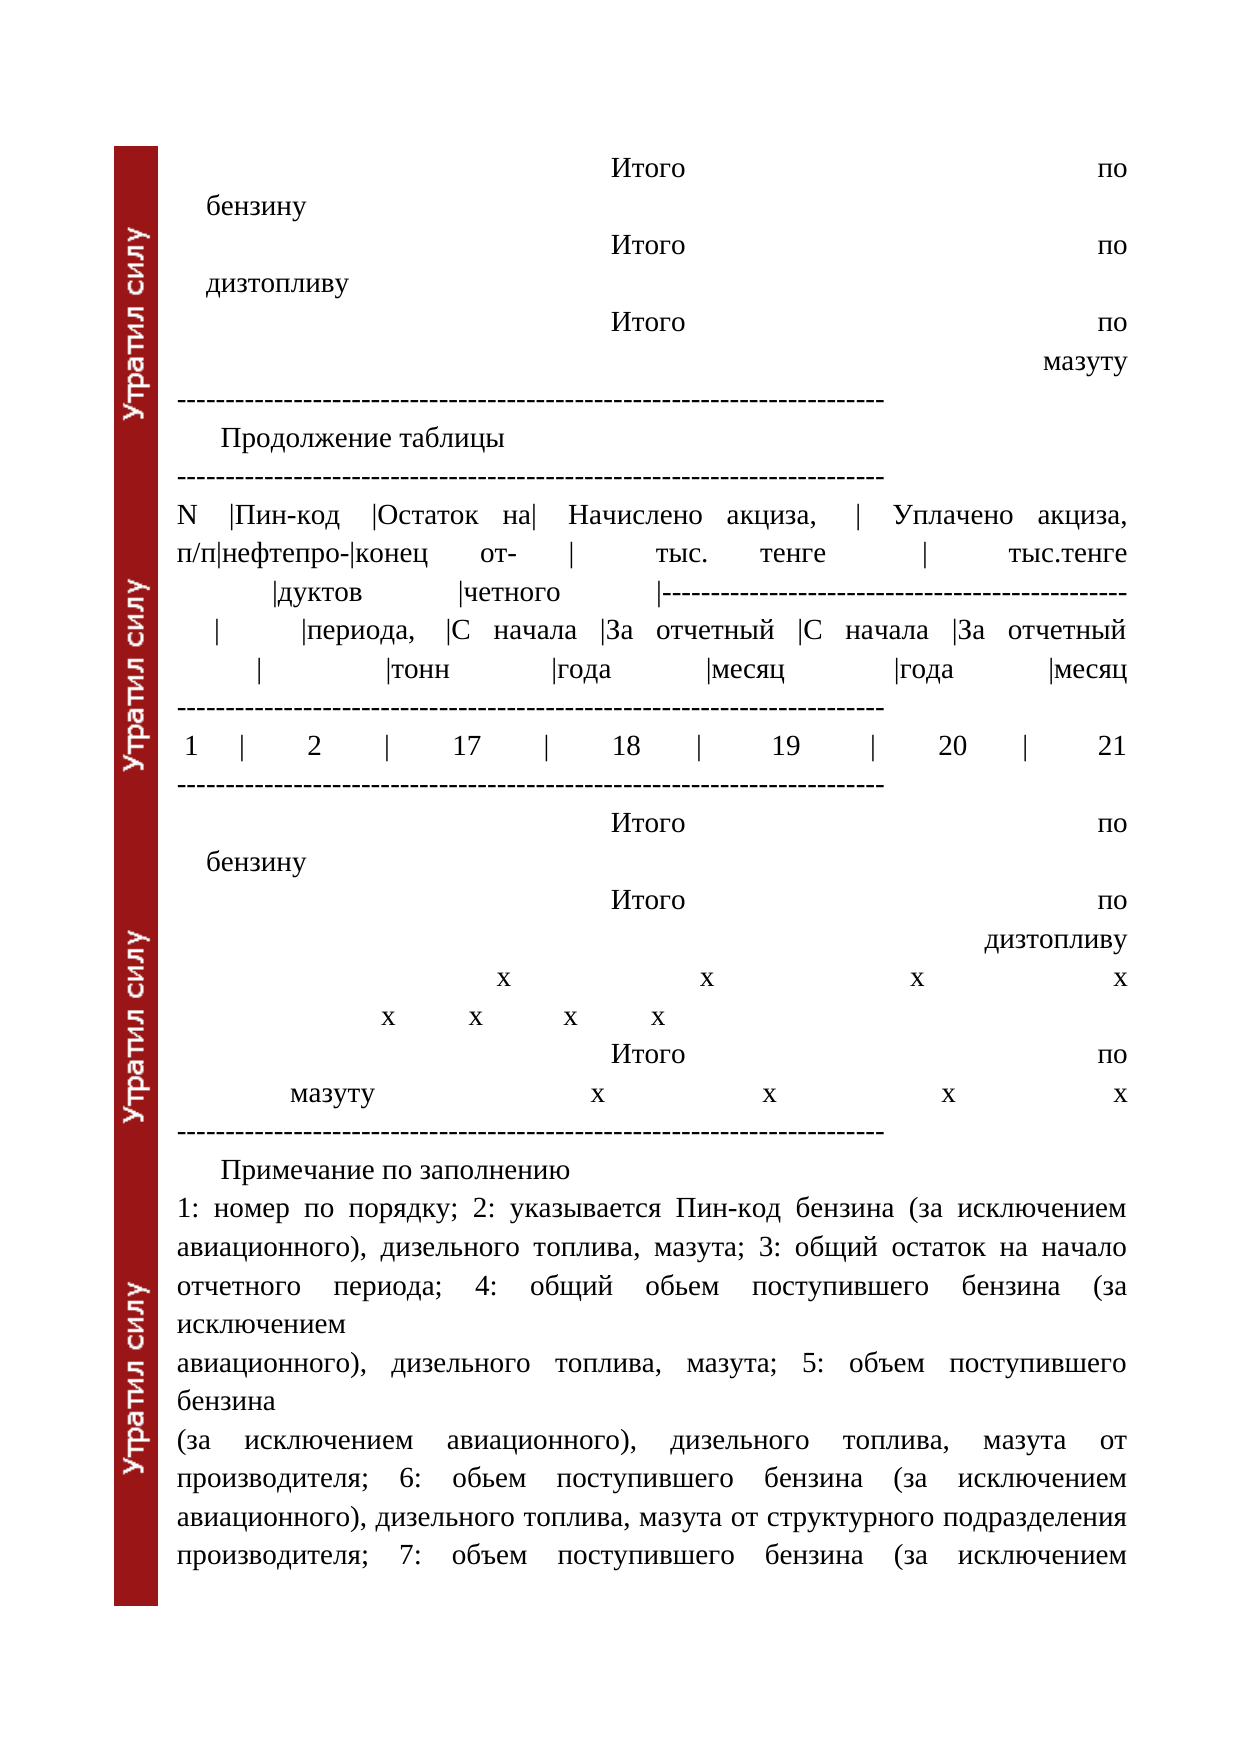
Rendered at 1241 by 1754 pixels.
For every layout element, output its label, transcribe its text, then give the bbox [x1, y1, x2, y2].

picture [114, 146, 158, 150]
text Итого по мазуту х х х х ------------------------------------------------------------------------- [112, 1036, 1128, 1147]
picture [114, 1186, 158, 1191]
picture [114, 1147, 158, 1152]
text Итого по дизтопливу х х х х х х х х [112, 882, 1128, 1031]
picture [114, 877, 158, 882]
picture [114, 1571, 158, 1606]
picture [114, 299, 158, 304]
text Итого по дизтопливу [112, 227, 1128, 299]
text Итого по мазуту ------------------------------------------------------------------------- [112, 304, 1128, 415]
picture [114, 222, 158, 227]
text ------------------------------------------------------------------------- N |Пин-код |Остаток на| Начислено акциза, | Уплачено акциза, п/п|нефтепро-|конец от- | тыс. тенге | тыс.тенге |дуктов |четного |------------------------------------------------ | |периода, |С начала |За отчетный |С начала |За отчетный | |тонн |года |месяц |года |месяц ------------------------------------------------------------------------- 1 | 2 | 17 | 18 | 19 | 20 | 21 ------------------------------------------------------------------------- Итого по бензину [112, 458, 1128, 877]
picture [114, 453, 158, 458]
picture [114, 1031, 158, 1036]
text Продолжение таблицы [112, 420, 1128, 453]
text Примечание по заполнению [112, 1152, 1128, 1186]
picture [114, 415, 158, 420]
